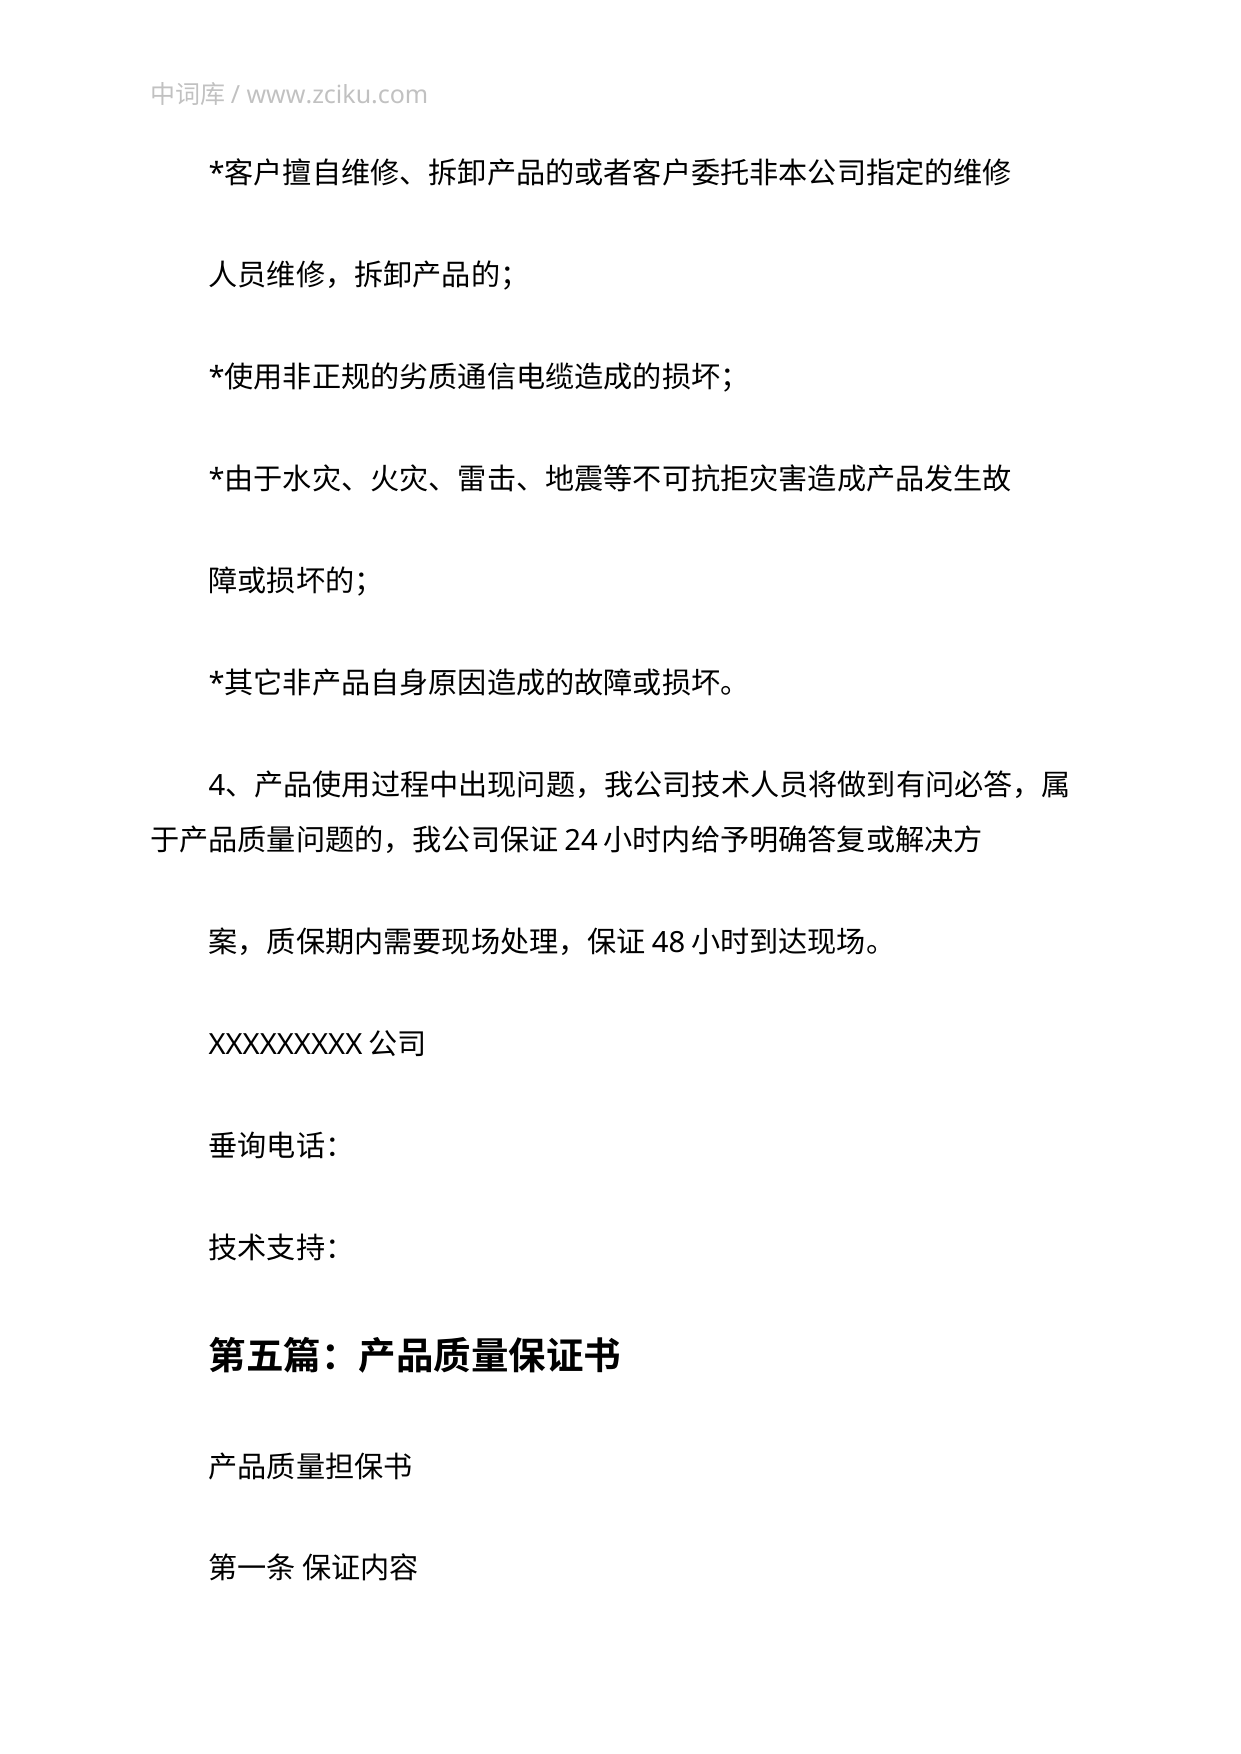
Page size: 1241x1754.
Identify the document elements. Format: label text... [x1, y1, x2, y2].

text 垂询电话： [150, 1122, 1090, 1165]
text 人员维修，拆卸产品的； [150, 252, 1090, 294]
text 第一条 保证内容 [150, 1545, 1090, 1587]
text 第五篇：产品质量保证书 [150, 1326, 1090, 1380]
text XXXXXXXXX公司 [150, 1020, 1090, 1063]
text *客户擅自维修、拆卸产品的或者客户委托非本公司指定的维修 [150, 150, 1090, 192]
text *其它非产品自身原因造成的故障或损坏。 [150, 659, 1090, 702]
text 技术支持： [150, 1224, 1090, 1266]
text *由于水灾、火灾、雷击、地震等不可抗拒灾害造成产品发生故 [150, 456, 1090, 498]
text 4、产品使用过程中出现问题，我公司技术人员将做到有问必答，属于产品质量问题的，我公司保证24小时内给予明确答复或解决方 [150, 761, 1090, 859]
text 障或损坏的； [150, 558, 1090, 600]
text *使用非正规的劣质通信电缆造成的损坏； [150, 354, 1090, 396]
text 案，质保期内需要现场处理，保证48小时到达现场。 [150, 918, 1090, 961]
text 产品质量担保书 [150, 1443, 1090, 1486]
